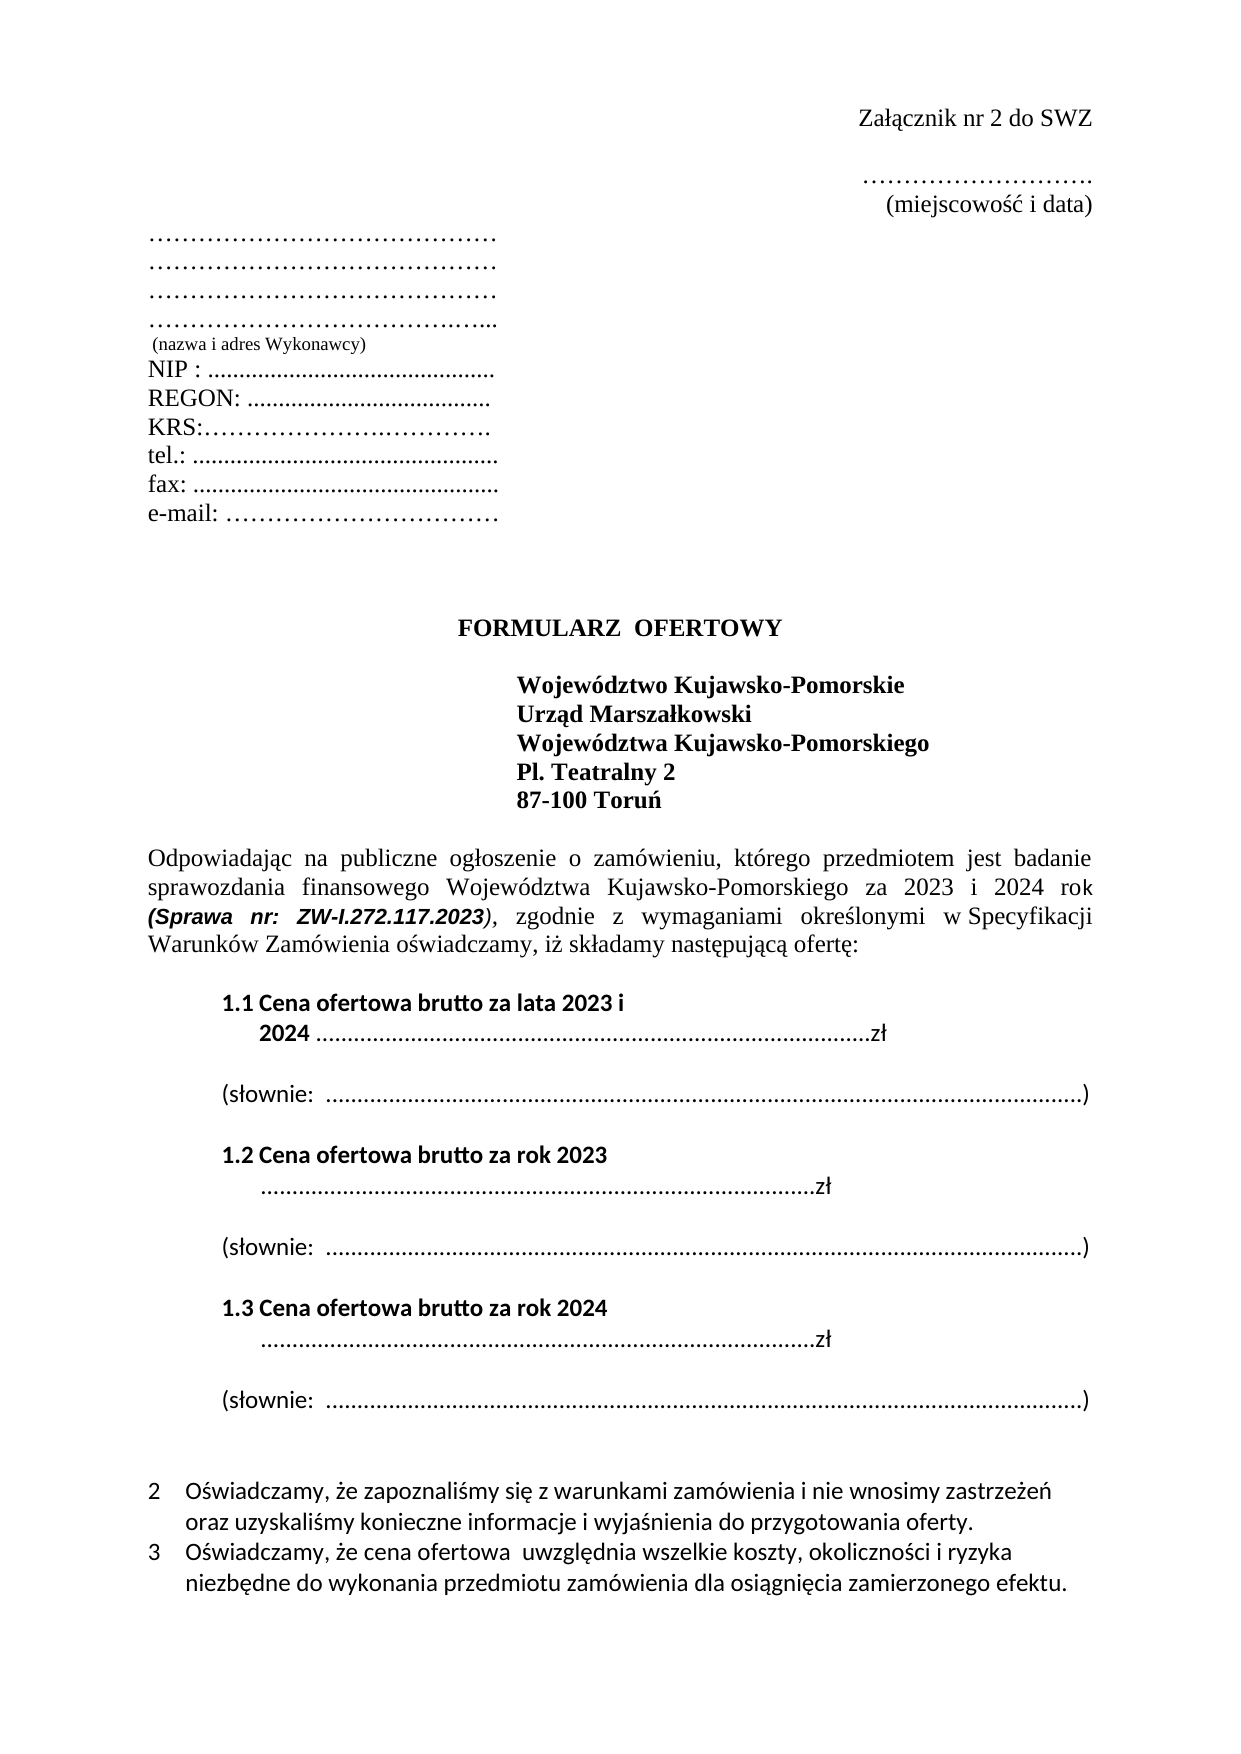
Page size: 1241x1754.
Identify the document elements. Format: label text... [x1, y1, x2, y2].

list Oświadczamy, że zapoznaliśmy się z warunkami zamówienia i nie wnosimy zastrzeżeń oraz uzyskaliśmy konieczne informacje i wyjaśnienia do przygotowania oferty. [148, 1475, 1093, 1536]
text (miejscowość i data) [148, 189, 1093, 218]
text (słownie: ........................................................................................................................) [221, 1079, 1093, 1109]
list Cena ofertowa brutto za rok 2023 [221, 1140, 1093, 1170]
text Załącznik nr 2 do SWZ [148, 103, 1093, 132]
text tel.: ................................................. [148, 441, 1093, 469]
text e-mail: …………………………… [148, 498, 1093, 527]
text (słownie: ........................................................................................................................) [221, 1384, 1093, 1414]
text 87-100 Toruń [516, 786, 1093, 814]
text Urząd Marszałkowski [516, 699, 1093, 728]
text fax: ................................................. [148, 469, 1093, 498]
list Cena ofertowa brutto za lata 2023 i 2024 ........................................................................................zł [221, 987, 1093, 1048]
text …………………………………… [148, 246, 1093, 275]
text Województwo Kujawsko-Pomorskie [516, 671, 1093, 699]
list ........................................................................................zł [260, 1323, 1093, 1353]
text (nazwa i adres Wykonawcy) [148, 333, 1093, 354]
text FORMULARZ OFERTOWY [148, 613, 1093, 642]
text ……………………………….…... [148, 304, 1093, 333]
text KRS:………………….…………. [148, 412, 1093, 441]
text …………………………………… [148, 275, 1093, 304]
text NIP : .............................................. [148, 354, 1093, 383]
text Pl. Teatralny 2 [516, 757, 1093, 786]
text REGON: ....................................... [148, 383, 1093, 412]
text ………………………. [148, 160, 1093, 189]
text Odpowiadając na publiczne ogłoszenie o zamówieniu, którego przedmiotem jest badanie sprawozdania finansowego Województwa Kujawsko-Pomorskiego za 2023 i 2024 rok (Sprawa nr: ZW-I.272.117.2023), zgodnie z wymaganiami określonymi w Specyfikacji Warunków Zamówienia oświadczamy, iż składamy następującą ofertę: [148, 843, 1093, 958]
list ........................................................................................zł [260, 1170, 1093, 1201]
text 1.3 Cena ofertowa brutto za rok 2024 [148, 1292, 1093, 1323]
text …………………………………… [148, 218, 1093, 246]
text (słownie: ........................................................................................................................) [221, 1231, 1093, 1262]
list Oświadczamy, że cena ofertowa uwzględnia wszelkie koszty, okoliczności i ryzyka niezbędne do wykonania przedmiotu zamówienia dla osiągnięcia zamierzonego efektu. [148, 1536, 1093, 1597]
text Województwa Kujawsko-Pomorskiego [516, 728, 1093, 757]
